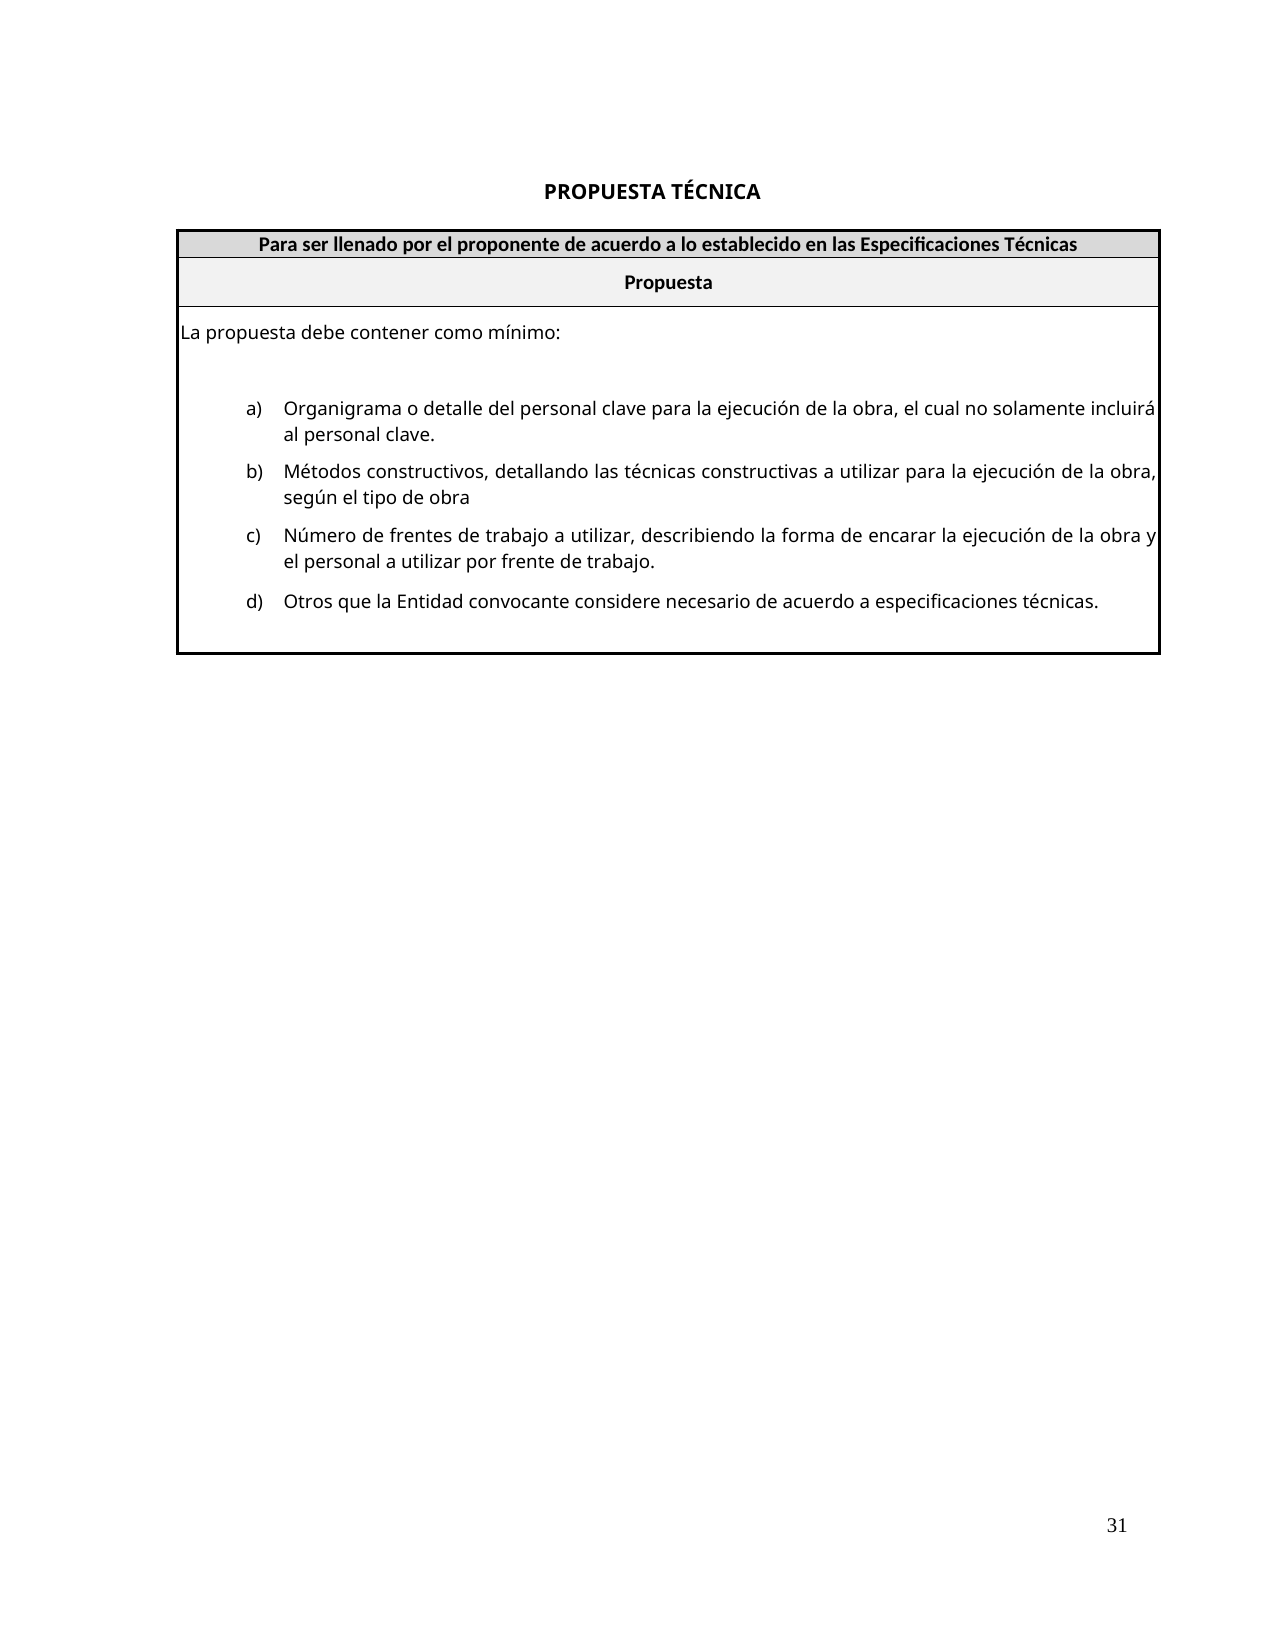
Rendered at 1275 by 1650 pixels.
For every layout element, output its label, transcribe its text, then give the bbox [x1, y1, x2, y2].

table_cell Propuesta [179, 258, 1158, 306]
text PROPUESTA TÉCNICA [177, 177, 1127, 206]
table_cell La propuesta debe contener como mínimo: Organigrama o detalle del personal clave para la ejecución de la obra, el cual no solamente incluirá al personal clave. Métodos constructivos, detallando las técnicas constructivas a utilizar para la ejecución de la obra, según el tipo de obra Número de frentes de trabajo a utilizar, describiendo la forma de encarar la ejecución de la obra y el personal a utilizar por frente de trabajo. Otros que la Entidad convocante considere necesario de acuerdo a especificaciones técnicas. [179, 307, 1158, 652]
table_header Para ser llenado por el proponente de acuerdo a lo establecido en las Especificaciones Técnicas [179, 232, 1158, 257]
